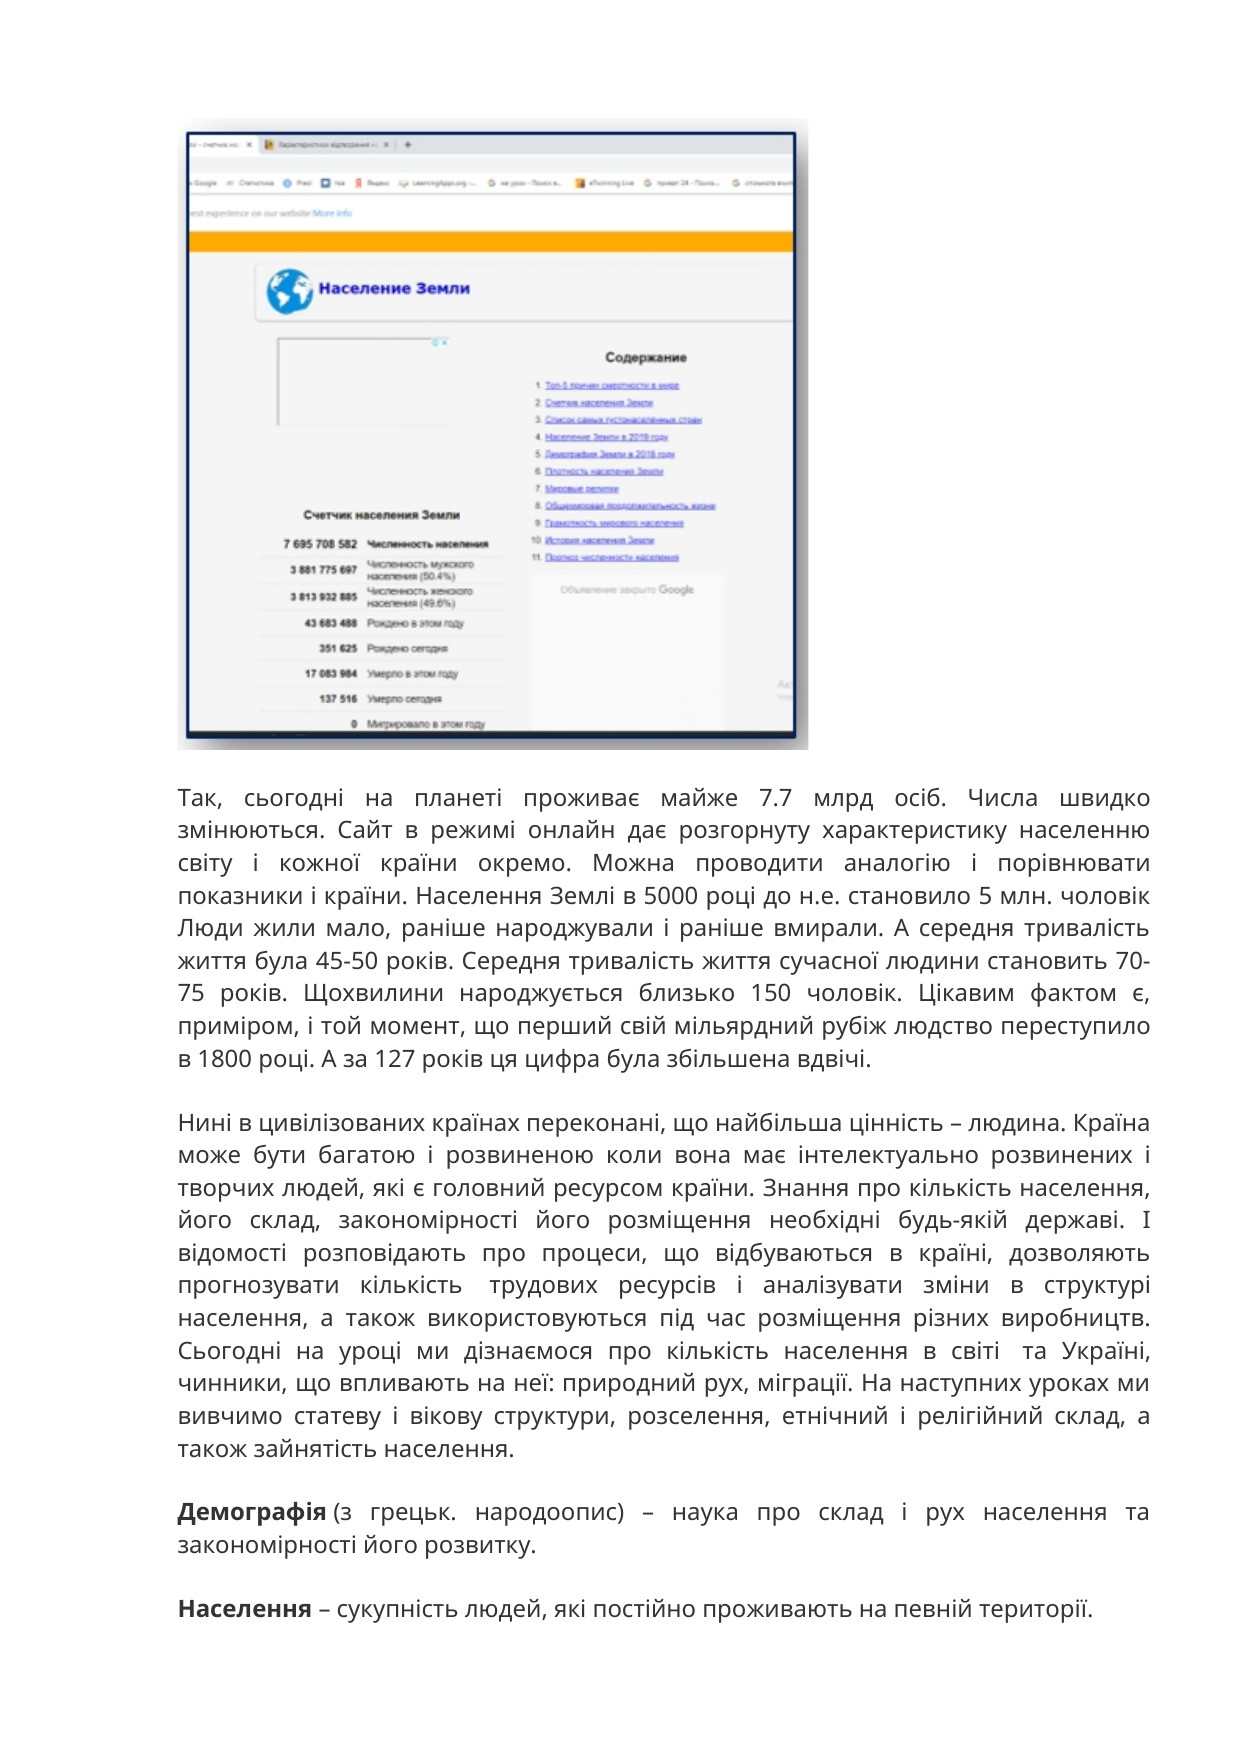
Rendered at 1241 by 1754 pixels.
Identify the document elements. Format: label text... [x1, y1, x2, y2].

text Демографія (з грецьк. народоопис) – наука про склад і рух населення та закономірності його розвитку. [177, 1495, 1152, 1560]
text Так, сьогодні на планеті проживає майже 7.7 млрд осіб. Числа швидко змінюються. Сайт в режимі онлайн дає розгорнуту характеристику населенню світу і кожної країни окремо. Можна проводити аналогію і порівнювати показники і країни. Населення Землі в 5000 році до н.е. становило 5 млн. чоловік Люди жили мало, раніше народжували і раніше вмирали. А середня тривалість життя була 45-50 років. Середня тривалість життя сучасної людини становить 70-75 років. Щохвилини народжується близько 150 чоловік. Цікавим фактом є, приміром, і той момент, що перший свій мільярдний рубіж людство переступило в 1800 році. А за 127 років ця цифра була збільшена вдвічі. [177, 781, 1152, 1074]
text Населення – сукупність людей, які постійно проживають на певній території. [177, 1592, 1152, 1624]
picture [177, 118, 809, 750]
text Нині в цивілізованих країнах переконані, що найбільша цінність – людина. Країна може бути багатою і розвиненою коли вона має інтелектуально розвинених і творчих людей, які є головний ресурсом країни. Знання про кількість населення, його склад, закономірності його розміщення необхідні будь-якій державі. І відомості розповідають про процеси, що відбуваються в країні, дозволяють прогнозувати кількість трудових ресурсів і аналізувати зміни в структурі населення, а також використовуються під час розміщення різних виробництв. Сьогодні на уроці ми дізнаємося про кількість населення в світі та Україні, чинники, що впливають на неї: природний рух, міграції. На наступних уроках ми вивчимо статеву і вікову структури, розселення, етнічний і релігійний склад, а також зайнятість населення. [177, 1105, 1152, 1464]
